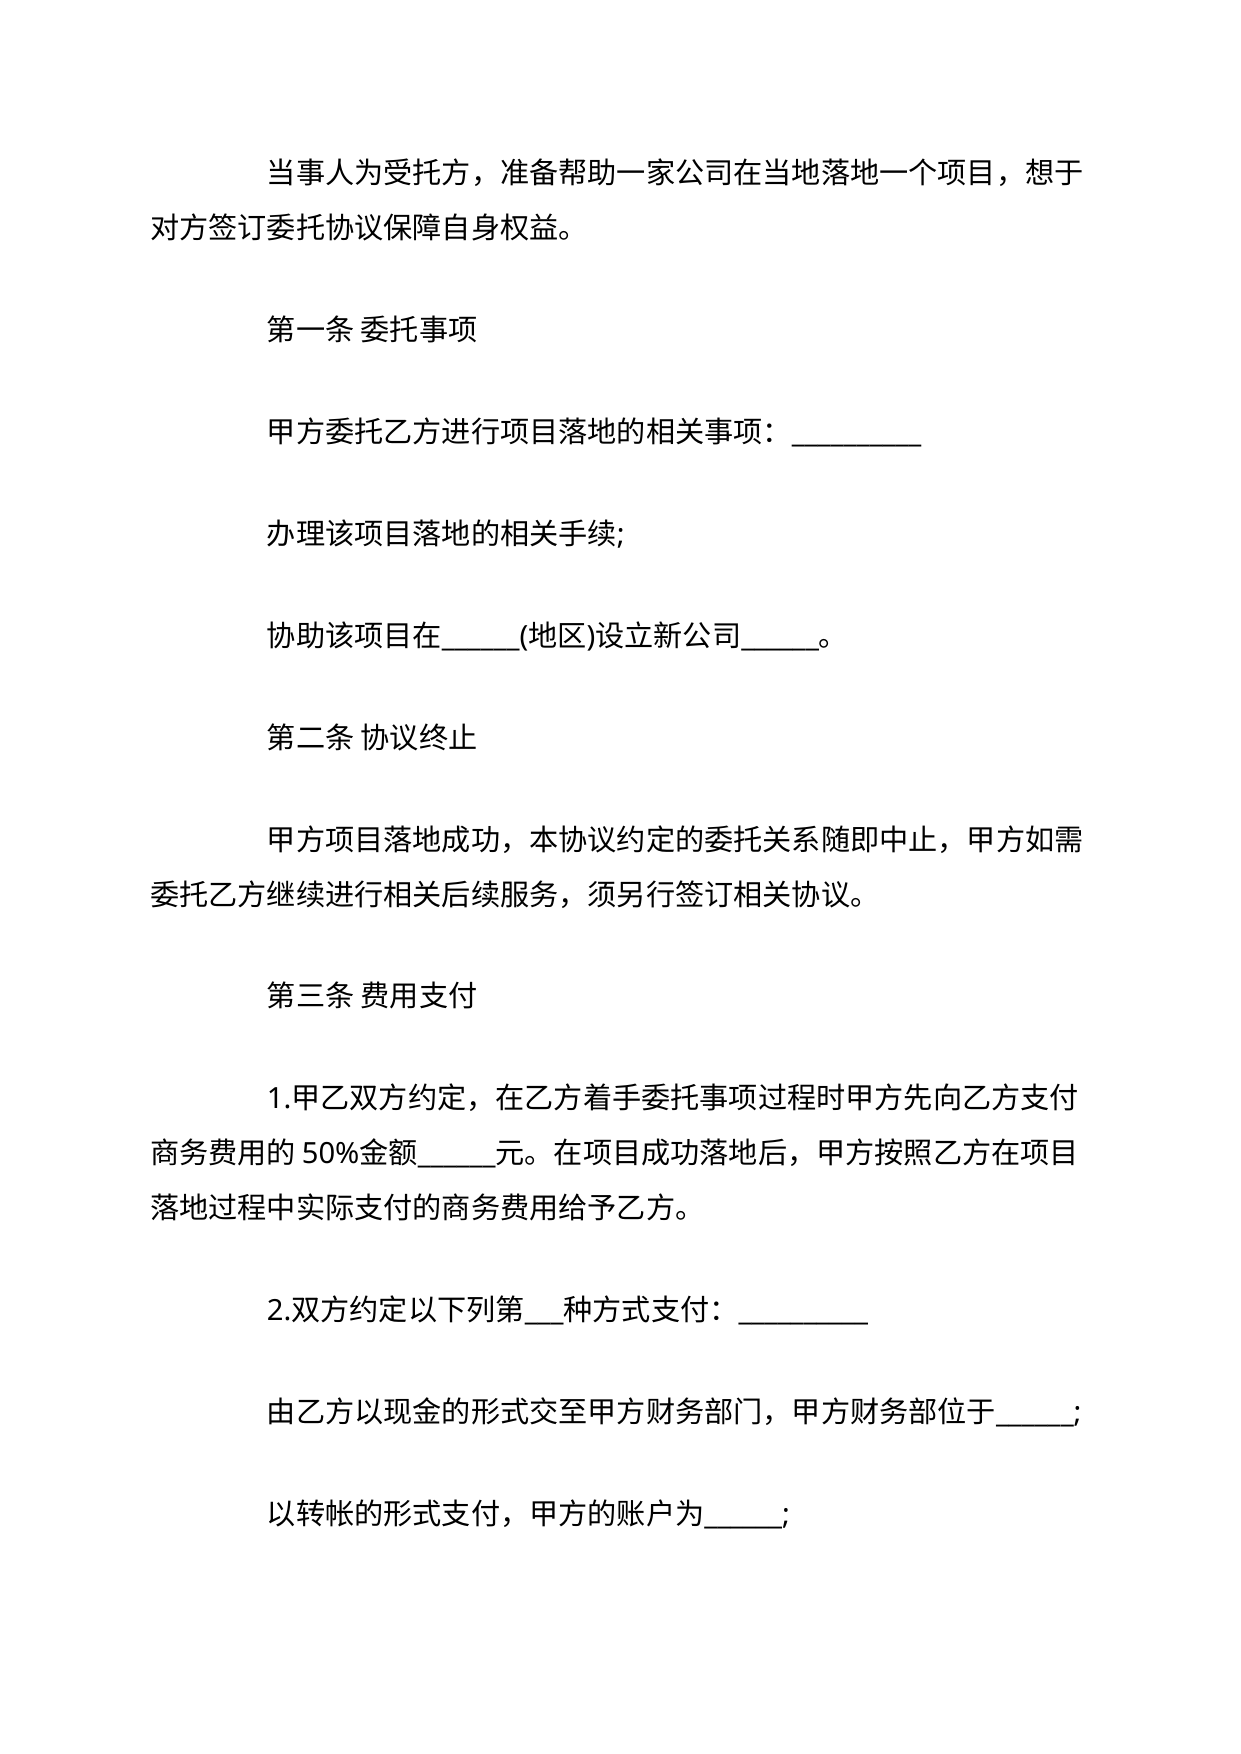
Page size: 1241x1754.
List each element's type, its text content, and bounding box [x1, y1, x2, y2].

text 第一条 委托事项 [150, 307, 1090, 349]
text 办理该项目落地的相关手续; [150, 510, 1090, 553]
text 以转帐的形式支付，甲方的账户为______; [150, 1490, 1090, 1533]
text 第三条 费用支付 [150, 973, 1090, 1015]
text 当事人为受托方，准备帮助一家公司在当地落地一个项目，想于对方签订委托协议保障自身权益。 [150, 150, 1090, 247]
text 甲方委托乙方进行项目落地的相关事项：__________ [150, 408, 1090, 451]
text 2.双方约定以下列第___种方式支付：__________ [150, 1286, 1090, 1329]
text 第二条 协议终止 [150, 714, 1090, 757]
text 由乙方以现金的形式交至甲方财务部门，甲方财务部位于______; [150, 1388, 1090, 1431]
text 1.甲乙双方约定，在乙方着手委托事项过程时甲方先向乙方支付商务费用的50%金额______元。在项目成功落地后，甲方按照乙方在项目落地过程中实际支付的商务费用给予乙方。 [150, 1074, 1090, 1227]
text 甲方项目落地成功，本协议约定的委托关系随即中止，甲方如需委托乙方继续进行相关后续服务，须另行签订相关协议。 [150, 816, 1090, 913]
text 协助该项目在______(地区)设立新公司______。 [150, 612, 1090, 655]
